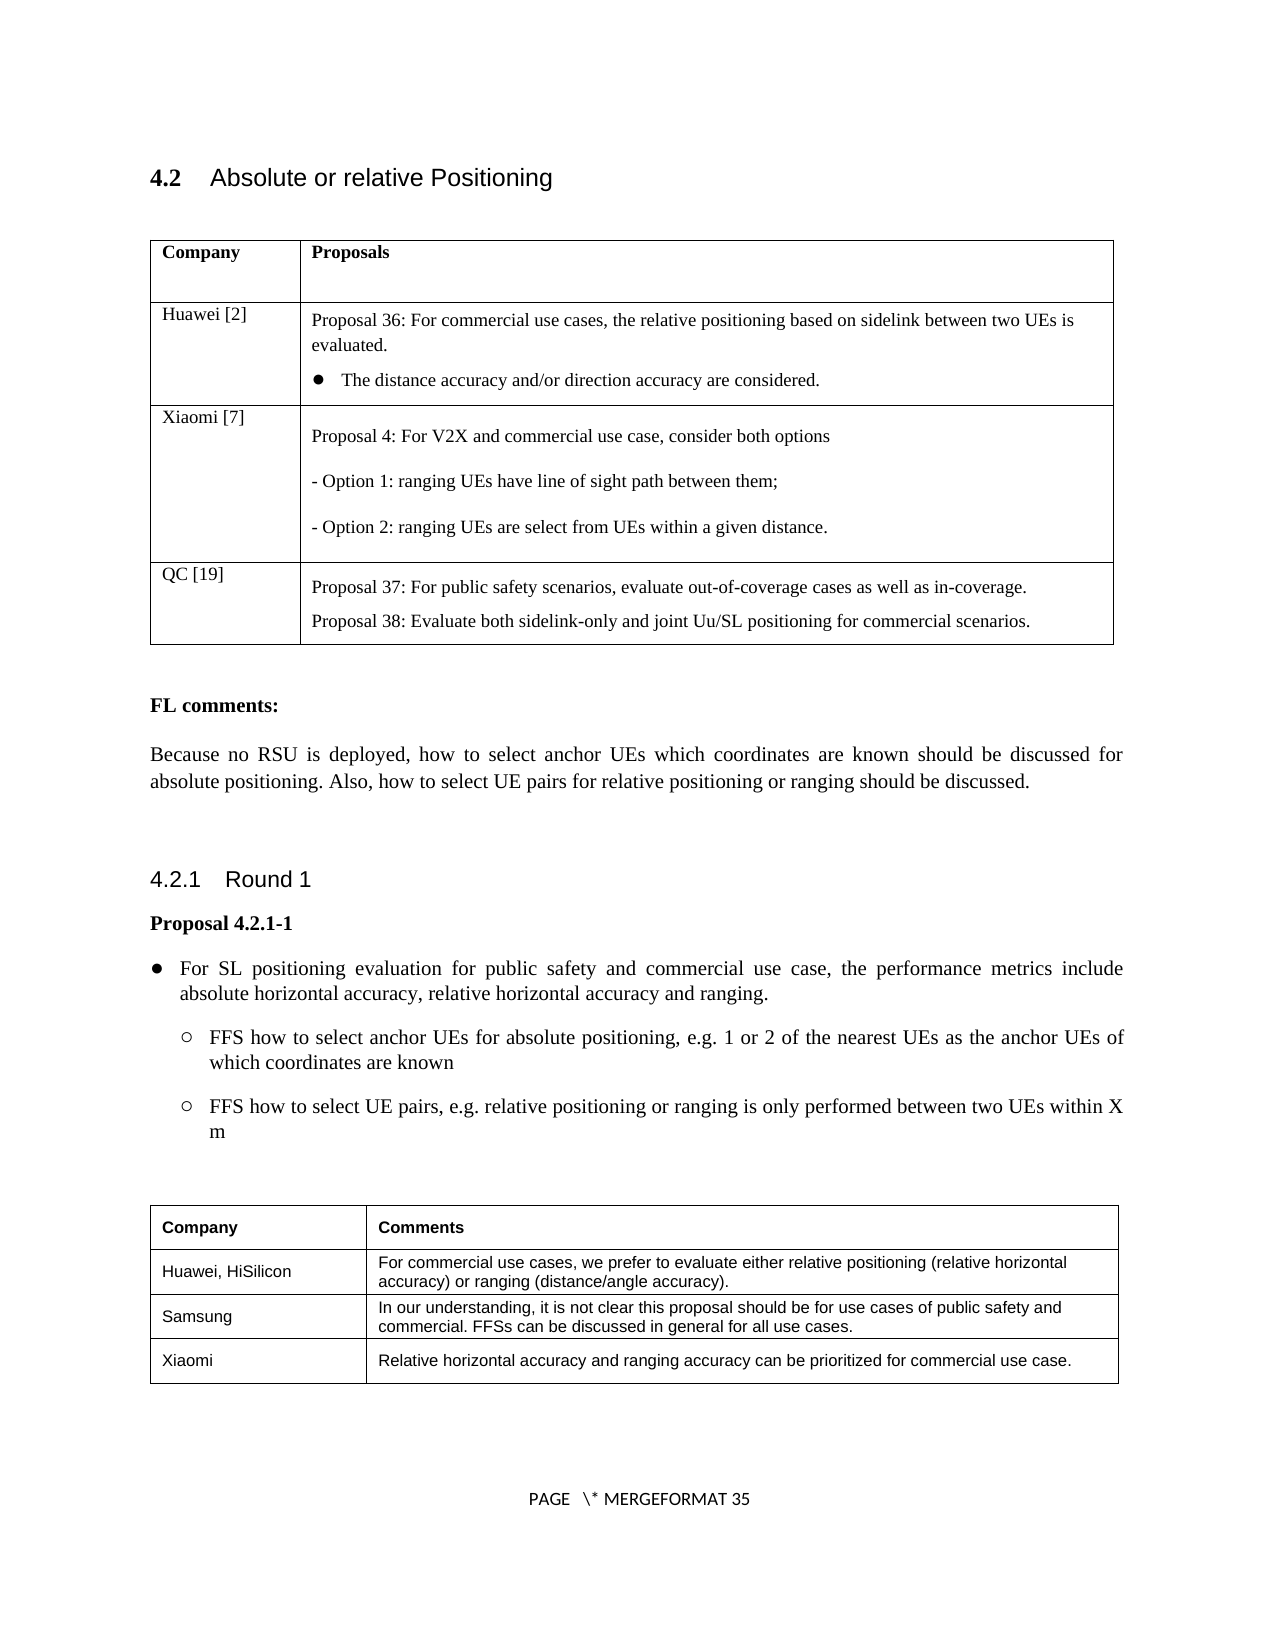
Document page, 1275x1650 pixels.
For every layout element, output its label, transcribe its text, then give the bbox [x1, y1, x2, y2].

table_header Company [151, 1206, 366, 1249]
table_cell Proposal 6: For commercial use cases, the relative positioning based on sidelink between two UEs is evaluated. The distance accuracy and/or direction accuracy are considered. [301, 303, 1113, 405]
table_header Comments [367, 1206, 1118, 1249]
list FFS how to select UE pairs, e.g. relative positioning or ranging is only performed between two UEs within X m [179, 1092, 1125, 1143]
list For SL positioning evaluation for public safety and commercial use case, the performance metrics include absolute horizontal accuracy, relative horizontal accuracy and ranging. [150, 954, 1125, 1004]
table_header Proposals [301, 241, 1113, 302]
table_cell Huawei [2] [151, 303, 300, 405]
table_cell Xiaomi [7] [151, 406, 300, 562]
table_cell QC [19] [151, 563, 300, 644]
table_cell Proposal 12: For public safety scenarios, evaluate out-of-coverage cases as well as in-coverage. Proposal 16: Evaluate both sidelink-only and joint Uu/SL positioning for commercial scenarios. [301, 563, 1113, 644]
table_header Company [151, 241, 300, 302]
subtitle Absolute or relative Positioning [150, 162, 1125, 191]
text Because no RSU is deployed, how to select anchor UEs which coordinates are known should be discussed for absolute positioning. Also, how to select UE pairs for relative positioning or ranging should be discussed. [150, 742, 1125, 793]
table_cell Proposal 4: For V2X and commercial use case, consider both options - Option 1: ranging UEs have line of sight path between them; - Option 2: ranging UEs are select from UEs within a given distance. [301, 406, 1113, 562]
subtitle Round 1 [150, 866, 1125, 893]
text Proposal 4.2.1-1 [150, 911, 1125, 935]
table_cell Samsung [151, 1295, 366, 1338]
list FFS how to select anchor UEs for absolute positioning, e.g. 1 or 2 of the nearest UEs as the anchor UEs of which coordinates are known [179, 1023, 1125, 1074]
text FL comments: [150, 693, 1125, 717]
table_cell In our understanding, it is not clear this proposal should be for use cases of public safety and commercial. FFSs can be discussed in general for all use cases. [367, 1295, 1118, 1338]
table_cell Relative horizontal accuracy and ranging accuracy can be prioritized for commercial use case. [367, 1339, 1118, 1382]
table_cell Xiaomi [151, 1339, 366, 1382]
table_cell For commercial use cases, we prefer to evaluate either relative positioning (relative horizontal accuracy) or ranging (distance/angle accuracy). [367, 1250, 1118, 1294]
table_cell Huawei, HiSilicon [151, 1250, 366, 1294]
